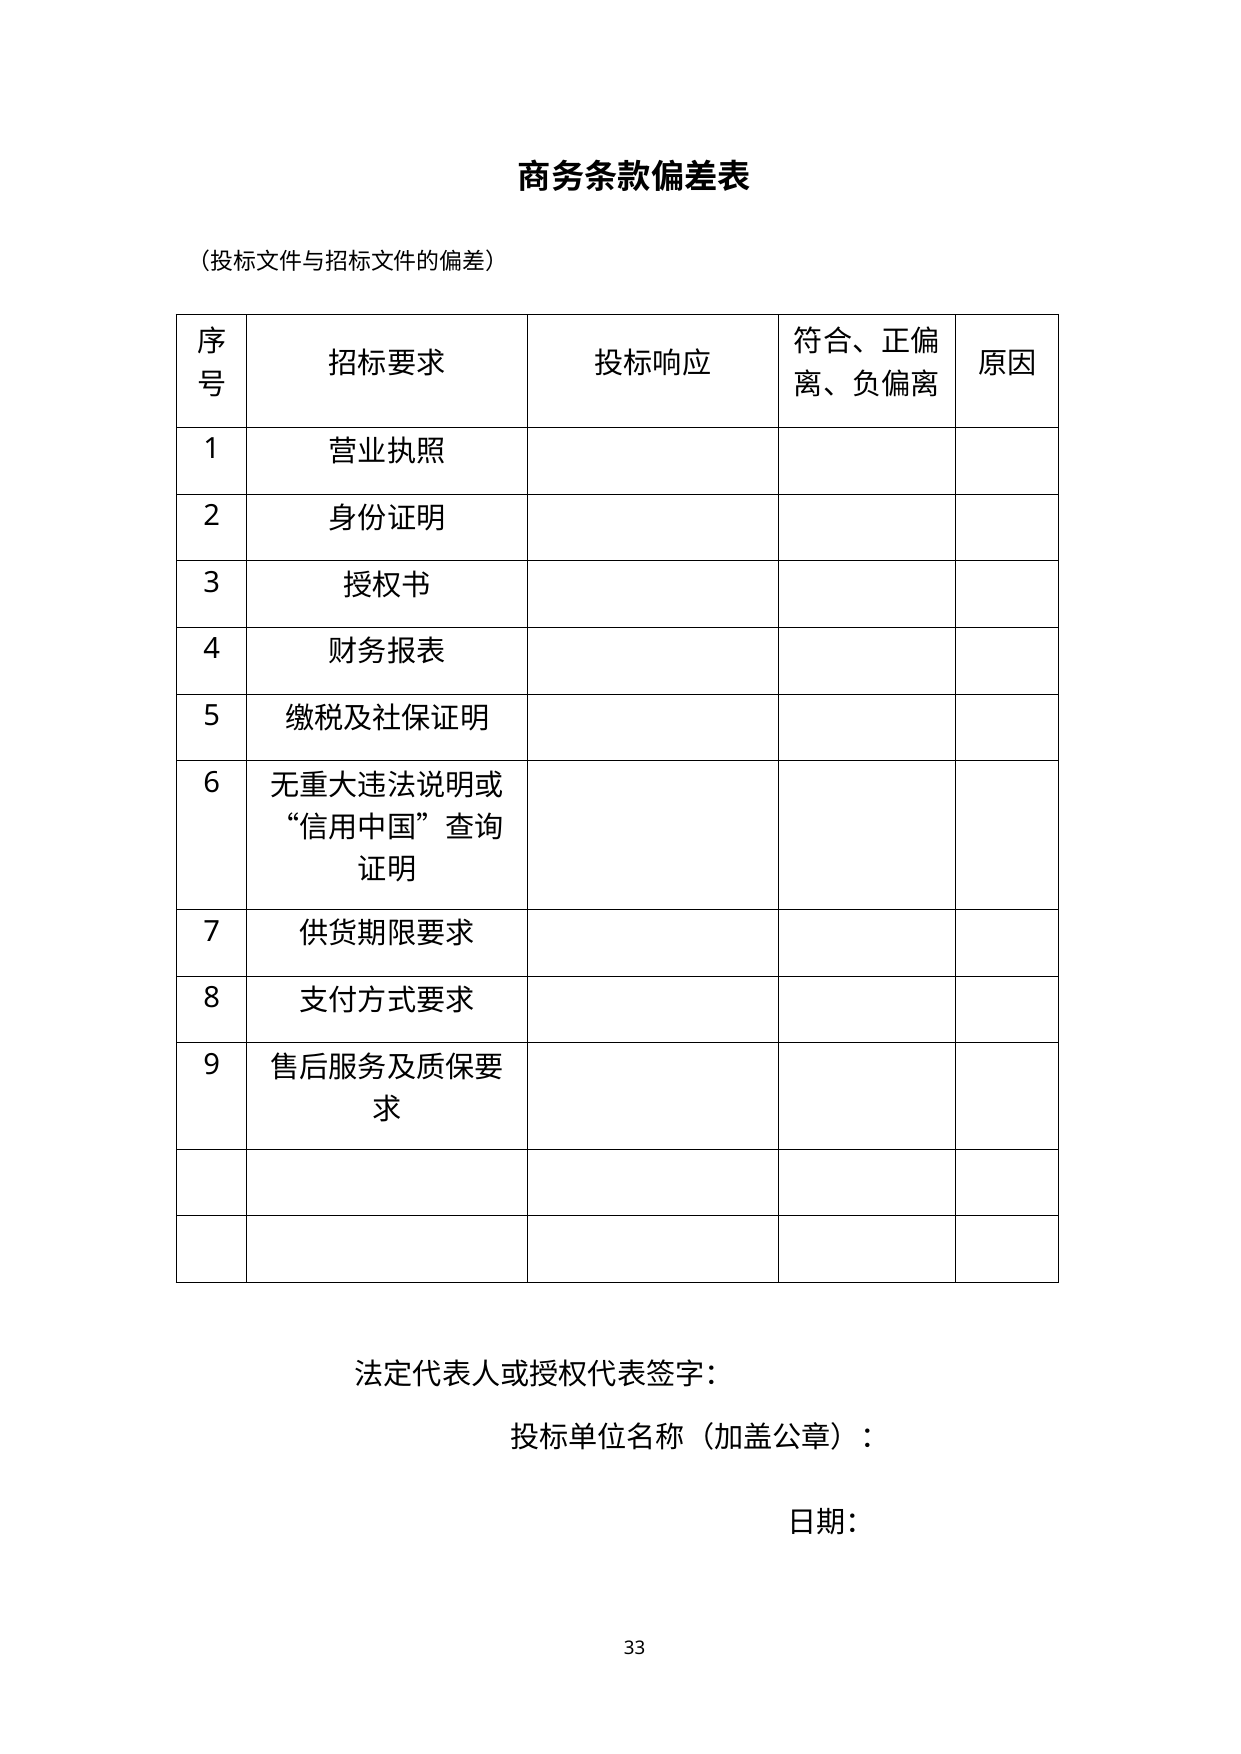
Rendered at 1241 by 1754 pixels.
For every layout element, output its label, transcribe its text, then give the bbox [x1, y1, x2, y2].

table_cell [177, 1216, 246, 1282]
table_cell 售后服务及质保要求 [247, 1043, 527, 1149]
table_cell [528, 495, 778, 560]
table_header 符合、正偏离、负偏离 [779, 315, 955, 427]
table_cell [779, 910, 955, 976]
table_cell [956, 1216, 1058, 1282]
table_cell 身份证明 [247, 495, 527, 560]
table_cell [247, 1216, 527, 1282]
table_header 序号 [177, 315, 246, 427]
table_cell [779, 761, 955, 909]
table_cell 5 [177, 695, 246, 760]
text 日期： [187, 1498, 1081, 1540]
table_cell [528, 1216, 778, 1282]
table_cell [956, 495, 1058, 560]
table_cell [779, 1043, 955, 1149]
text （投标文件与招标文件的偏差） [187, 243, 1081, 276]
table_cell 7 [177, 910, 246, 976]
table_cell [956, 761, 1058, 909]
table_cell [956, 1043, 1058, 1149]
table_cell [779, 628, 955, 693]
table_cell [528, 628, 778, 693]
table_cell [779, 561, 955, 627]
table_cell 8 [177, 977, 246, 1042]
table_cell 4 [177, 628, 246, 693]
table_cell 3 [177, 561, 246, 627]
table_cell 缴税及社保证明 [247, 695, 527, 760]
text 投标单位名称（加盖公章）： [187, 1414, 1081, 1456]
table_cell [779, 1216, 955, 1282]
text 商务条款偏差表 [187, 150, 1081, 198]
table_cell 无重大违法说明或“信用中国”查询证明 [247, 761, 527, 909]
table_cell [779, 695, 955, 760]
table_cell [779, 977, 955, 1042]
table_cell [247, 1150, 527, 1215]
table_cell 1 [177, 428, 246, 493]
table_cell [528, 695, 778, 760]
table_cell [528, 1150, 778, 1215]
table_cell 供货期限要求 [247, 910, 527, 976]
table_cell [956, 695, 1058, 760]
table_cell [528, 561, 778, 627]
table_cell [956, 561, 1058, 627]
table_cell [956, 428, 1058, 493]
table_cell 支付方式要求 [247, 977, 527, 1042]
table_cell 财务报表 [247, 628, 527, 693]
table_cell [956, 1150, 1058, 1215]
text 法定代表人或授权代表签字： [187, 1351, 1081, 1393]
table_cell 6 [177, 761, 246, 909]
table_cell [956, 977, 1058, 1042]
table_cell [528, 1043, 778, 1149]
table_header 投标响应 [528, 315, 778, 427]
table_header 招标要求 [247, 315, 527, 427]
table_cell 营业执照 [247, 428, 527, 493]
table_header 原因 [956, 315, 1058, 427]
table_cell [177, 1150, 246, 1215]
table_cell [528, 428, 778, 493]
table_cell [528, 977, 778, 1042]
table_cell [956, 628, 1058, 693]
table_cell [779, 495, 955, 560]
table_cell [956, 910, 1058, 976]
table_cell 9 [177, 1043, 246, 1149]
table_cell 授权书 [247, 561, 527, 627]
table_cell 2 [177, 495, 246, 560]
table_cell [528, 910, 778, 976]
table_cell [779, 428, 955, 493]
table_cell [779, 1150, 955, 1215]
table_cell [528, 761, 778, 909]
